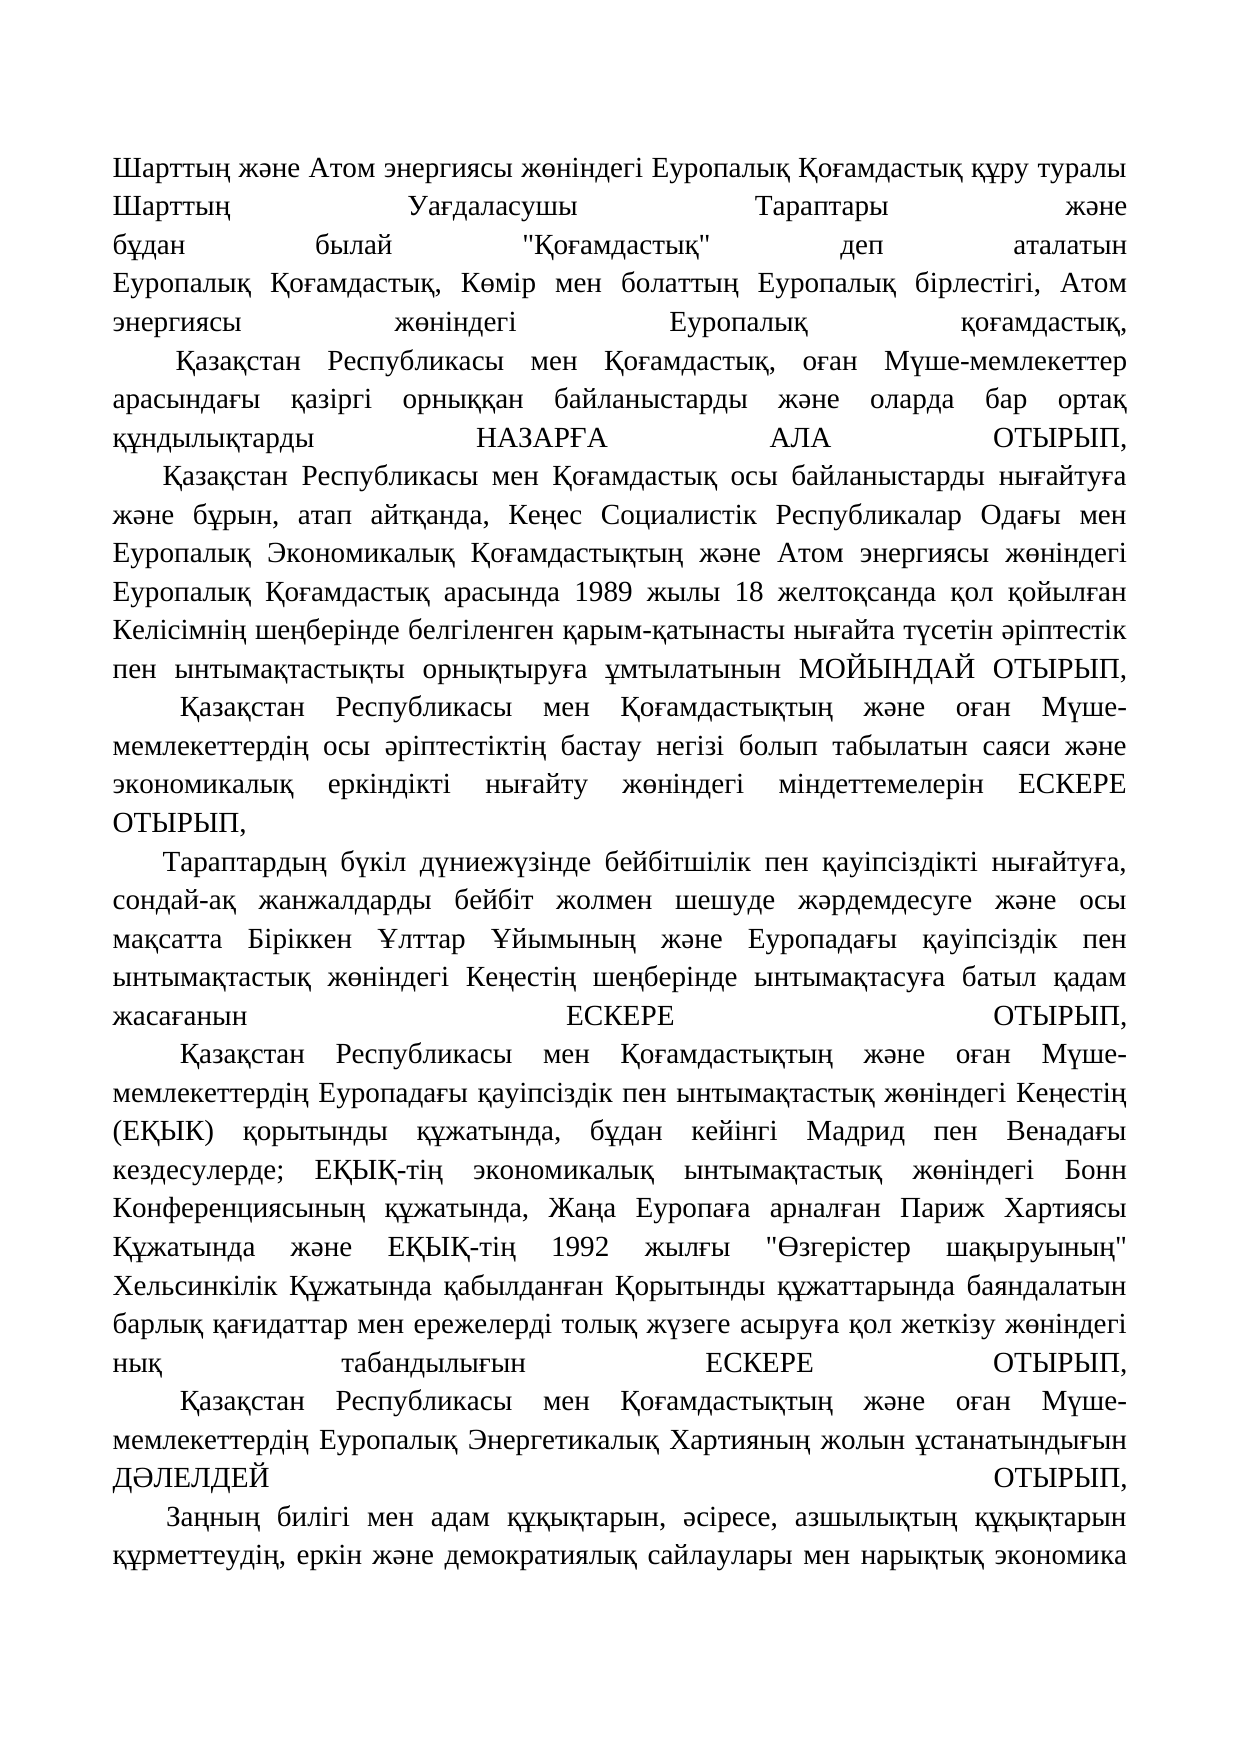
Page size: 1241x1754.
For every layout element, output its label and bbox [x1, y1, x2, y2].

text [112, 150, 1128, 1571]
